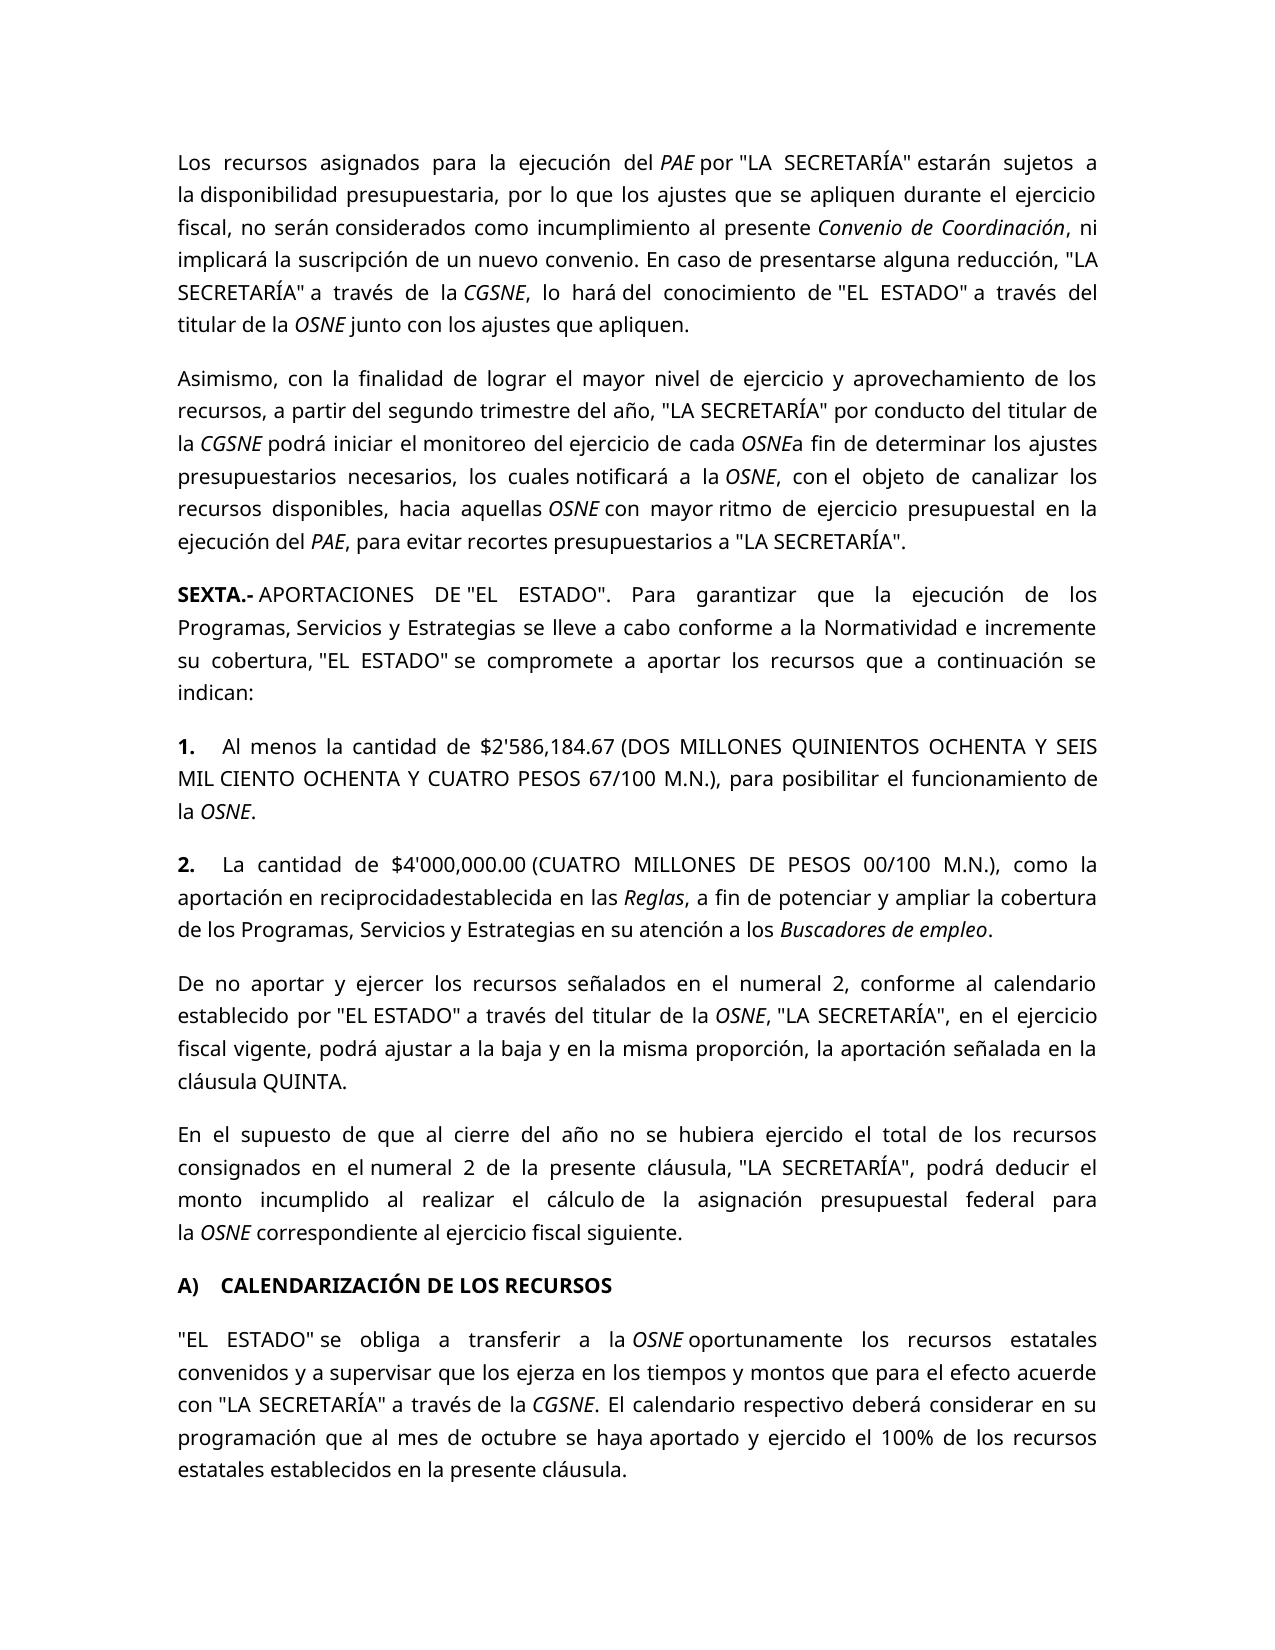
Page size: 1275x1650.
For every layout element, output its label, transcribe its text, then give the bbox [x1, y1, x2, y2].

text De no aportar y ejercer los recursos señalados en el numeral 2, conforme al calendario establecido por "EL ESTADO" a través del titular de la OSNE, "LA SECRETARÍA", en el ejercicio fiscal vigente, podrá ajustar a la baja y en la misma proporción, la aportación señalada en la cláusula QUINTA. [177, 969, 1098, 1095]
text 1. Al menos la cantidad de $2'586,184.67 (DOS MILLONES QUINIENTOS OCHENTA Y SEIS MIL CIENTO OCHENTA Y CUATRO PESOS 67/100 M.N.), para posibilitar el funcionamiento de la OSNE. [177, 732, 1098, 825]
text SEXTA.- APORTACIONES DE "EL ESTADO". Para garantizar que la ejecución de los Programas, Servicios y Estrategias se lleve a cabo conforme a la Normatividad e incremente su cobertura, "EL ESTADO" se compromete a aportar los recursos que a continuación se indican: [177, 581, 1098, 707]
text A) CALENDARIZACIÓN DE LOS RECURSOS [177, 1272, 1098, 1300]
text En el supuesto de que al cierre del año no se hubiera ejercido el total de los recursos consignados en el numeral 2 de la presente cláusula, "LA SECRETARÍA", podrá deducir el monto incumplido al realizar el cálculo de la asignación presupuestal federal para la OSNE correspondiente al ejercicio fiscal siguiente. [177, 1120, 1098, 1247]
text 2. La cantidad de $4'000,000.00 (CUATRO MILLONES DE PESOS 00/100 M.N.), como la aportación en reciprocidadestablecida en las Reglas, a fin de potenciar y ampliar la cobertura de los Programas, Servicios y Estrategias en su atención a los Buscadores de empleo. [177, 850, 1098, 944]
text Asimismo, con la finalidad de lograr el mayor nivel de ejercicio y aprovechamiento de los recursos, a partir del segundo trimestre del año, "LA SECRETARÍA" por conducto del titular de la CGSNE podrá iniciar el monitoreo del ejercicio de cada OSNEa fin de determinar los ajustes presupuestarios necesarios, los cuales notificará a la OSNE, con el objeto de canalizar los recursos disponibles, hacia aquellas OSNE con mayor ritmo de ejercicio presupuestal en la ejecución del PAE, para evitar recortes presupuestarios a "LA SECRETARÍA". [177, 364, 1098, 556]
text Los recursos asignados para la ejecución del PAE por "LA SECRETARÍA" estarán sujetos a la disponibilidad presupuestaria, por lo que los ajustes que se apliquen durante el ejercicio fiscal, no serán considerados como incumplimiento al presente Convenio de Coordinación, ni implicará la suscripción de un nuevo convenio. En caso de presentarse alguna reducción, "LA SECRETARÍA" a través de la CGSNE, lo hará del conocimiento de "EL ESTADO" a través del titular de la OSNE junto con los ajustes que apliquen. [177, 148, 1098, 339]
text "EL ESTADO" se obliga a transferir a la OSNE oportunamente los recursos estatales convenidos y a supervisar que los ejerza en los tiempos y montos que para el efecto acuerde con "LA SECRETARÍA" a través de la CGSNE. El calendario respectivo deberá considerar en su programación que al mes de octubre se haya aportado y ejercido el 100% de los recursos estatales establecidos en la presente cláusula. [177, 1325, 1098, 1484]
